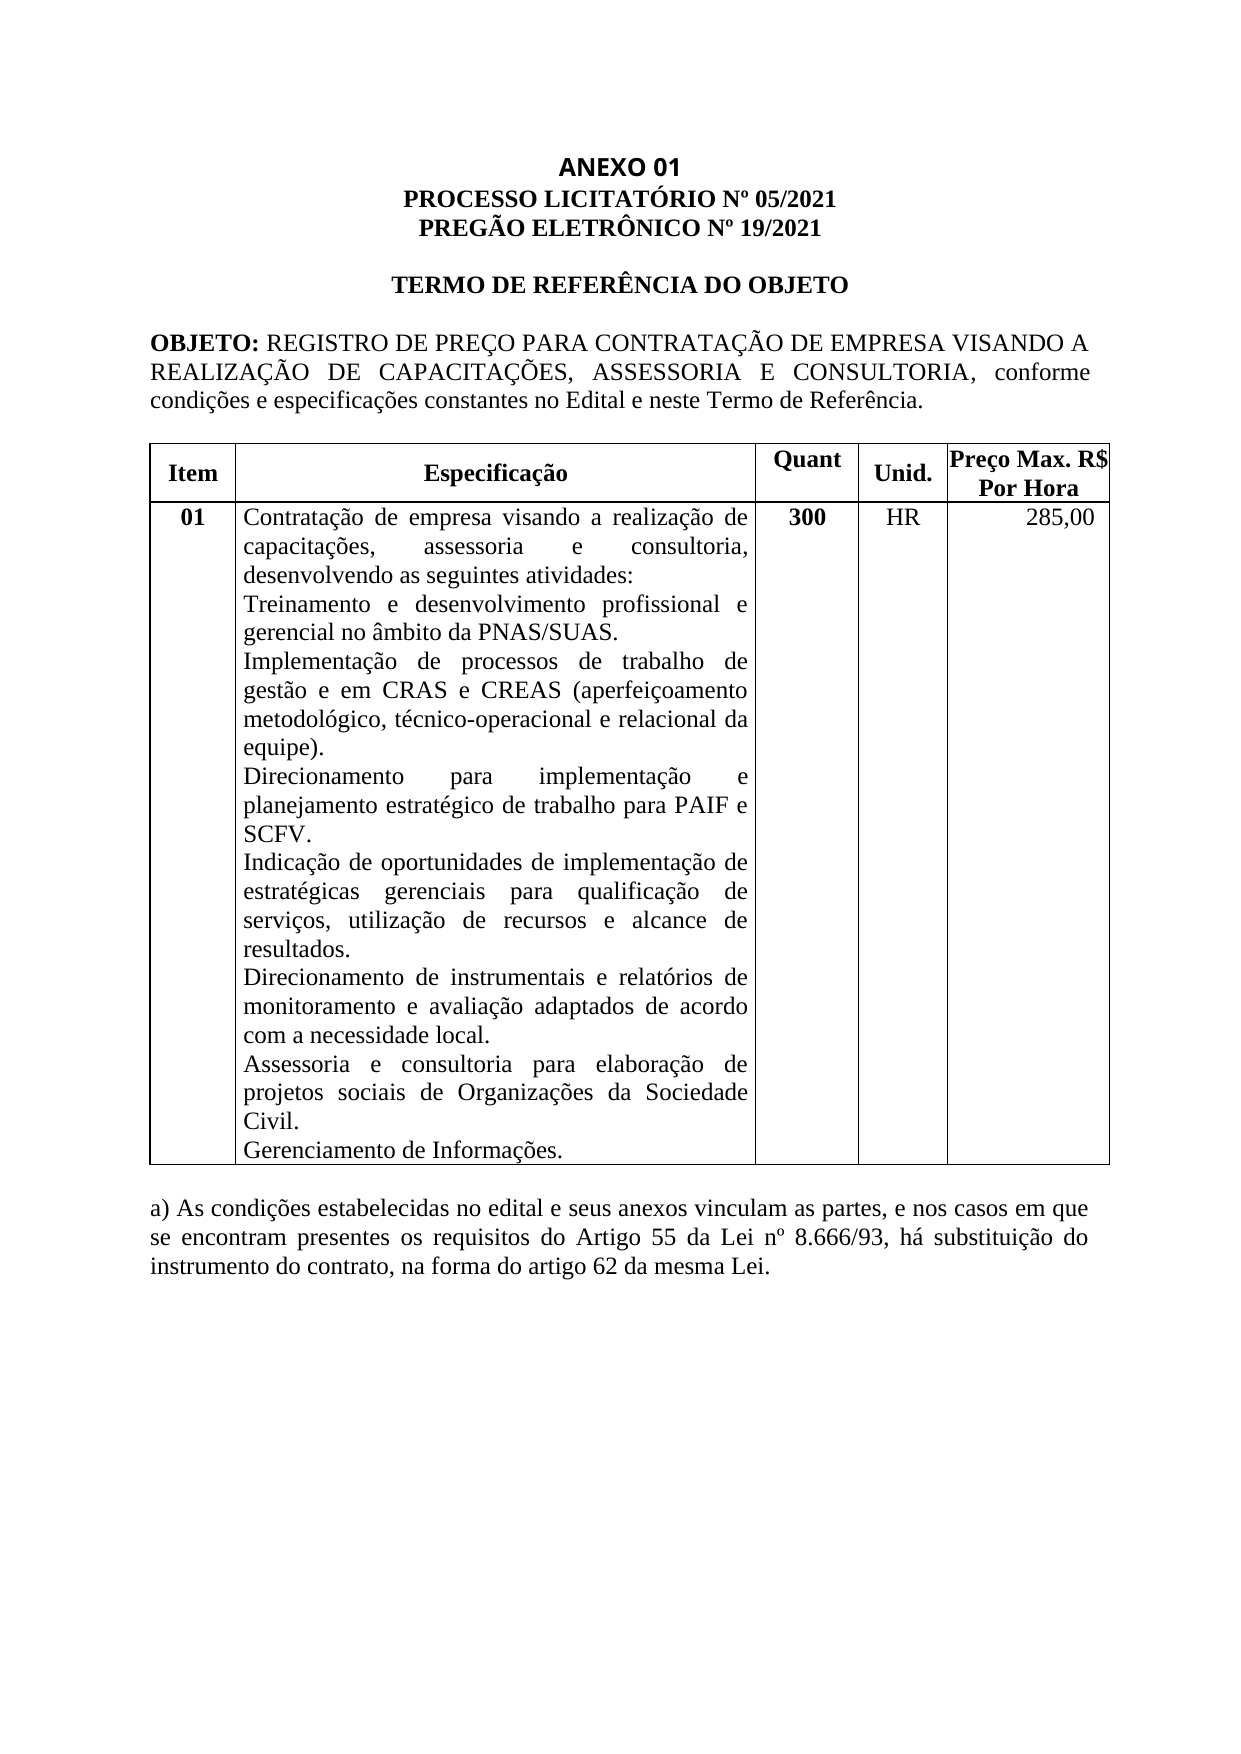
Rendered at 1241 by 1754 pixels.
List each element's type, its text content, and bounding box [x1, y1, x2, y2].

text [150, 150, 1090, 184]
table_header Preço Max. R$ Por Hora [948, 444, 1109, 501]
text PROCESSO LICITATÓRIO Nº 05/2021 [150, 184, 1090, 213]
table_header Quant [756, 444, 858, 501]
table_cell Contratação de empresa visando a realização de capacitações, assessoria e consultoria, desenvolvendo as seguintes atividades: Treinamento e desenvolvimento profissional e gerencial no âmbito da PNAS/SUAS. Implementação de processos de trabalho de gestão e em CRAS e CREAS (aperfeiçoamento metodológico, técnico-operacional e relacional da equipe). Direcionamento para implementação e planejamento estratégico de trabalho para PAIF e SCFV. Indicação de oportunidades de implementação de estratégicas gerenciais para qualificação de serviços, utilização de recursos e alcance de resultados. Direcionamento de instrumentais e relatórios de monitoramento e avaliação adaptados de acordo com a necessidade local. Assessoria e consultoria para elaboração de projetos sociais de Organizações da Sociedade Civil. Gerenciamento de Informações. [236, 503, 755, 1164]
text a) As condições estabelecidas no edital e seus anexos vinculam as partes, e nos casos em que se encontram presentes os requisitos do Artigo 55 da Lei nº 8.666/93, há substituição do instrumento do contrato, na forma do artigo 62 da mesma Lei. [150, 1193, 1090, 1280]
table_cell 285,00 [948, 503, 1109, 1164]
table_cell 01 [151, 503, 235, 1164]
text PREGÃO ELETRÔNICO Nº 19/2021 [150, 213, 1090, 242]
table_cell HR [859, 503, 947, 1164]
table_header Especificação [236, 444, 755, 501]
text OBJETO: REGISTRO DE PREÇO PARA CONTRATAÇÃO DE EMPRESA VISANDO A REALIZAÇÃO DE CAPACITAÇÕES, ASSESSORIA E CONSULTORIA, conforme condições e especificações constantes no Edital e neste Termo de Referência. [150, 328, 1090, 414]
text TERMO DE REFERÊNCIA DO OBJETO [150, 270, 1090, 299]
table_header Unid. [859, 444, 947, 501]
table_cell 300 [756, 503, 858, 1164]
table_header Item [151, 444, 235, 501]
